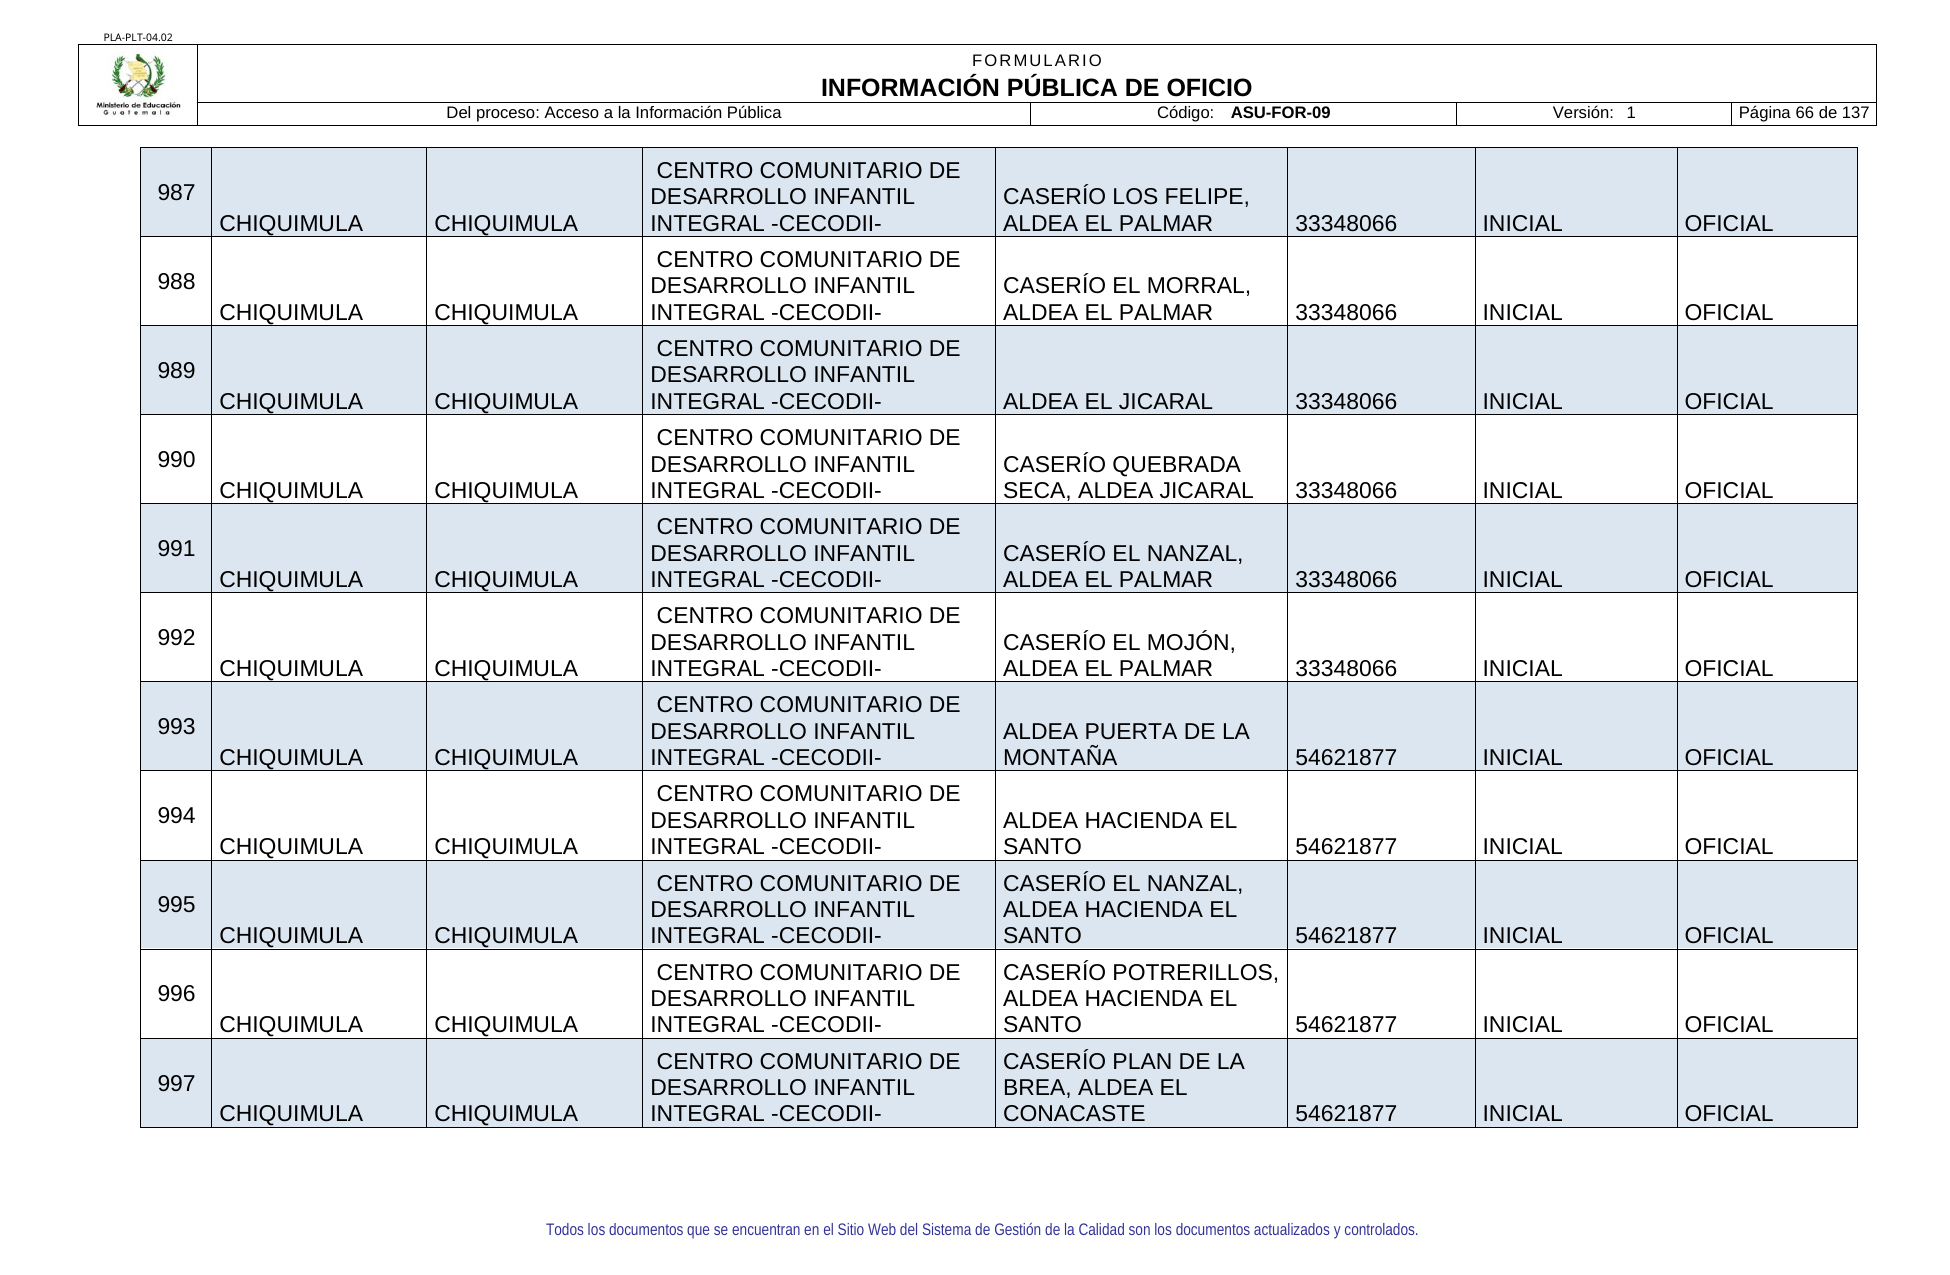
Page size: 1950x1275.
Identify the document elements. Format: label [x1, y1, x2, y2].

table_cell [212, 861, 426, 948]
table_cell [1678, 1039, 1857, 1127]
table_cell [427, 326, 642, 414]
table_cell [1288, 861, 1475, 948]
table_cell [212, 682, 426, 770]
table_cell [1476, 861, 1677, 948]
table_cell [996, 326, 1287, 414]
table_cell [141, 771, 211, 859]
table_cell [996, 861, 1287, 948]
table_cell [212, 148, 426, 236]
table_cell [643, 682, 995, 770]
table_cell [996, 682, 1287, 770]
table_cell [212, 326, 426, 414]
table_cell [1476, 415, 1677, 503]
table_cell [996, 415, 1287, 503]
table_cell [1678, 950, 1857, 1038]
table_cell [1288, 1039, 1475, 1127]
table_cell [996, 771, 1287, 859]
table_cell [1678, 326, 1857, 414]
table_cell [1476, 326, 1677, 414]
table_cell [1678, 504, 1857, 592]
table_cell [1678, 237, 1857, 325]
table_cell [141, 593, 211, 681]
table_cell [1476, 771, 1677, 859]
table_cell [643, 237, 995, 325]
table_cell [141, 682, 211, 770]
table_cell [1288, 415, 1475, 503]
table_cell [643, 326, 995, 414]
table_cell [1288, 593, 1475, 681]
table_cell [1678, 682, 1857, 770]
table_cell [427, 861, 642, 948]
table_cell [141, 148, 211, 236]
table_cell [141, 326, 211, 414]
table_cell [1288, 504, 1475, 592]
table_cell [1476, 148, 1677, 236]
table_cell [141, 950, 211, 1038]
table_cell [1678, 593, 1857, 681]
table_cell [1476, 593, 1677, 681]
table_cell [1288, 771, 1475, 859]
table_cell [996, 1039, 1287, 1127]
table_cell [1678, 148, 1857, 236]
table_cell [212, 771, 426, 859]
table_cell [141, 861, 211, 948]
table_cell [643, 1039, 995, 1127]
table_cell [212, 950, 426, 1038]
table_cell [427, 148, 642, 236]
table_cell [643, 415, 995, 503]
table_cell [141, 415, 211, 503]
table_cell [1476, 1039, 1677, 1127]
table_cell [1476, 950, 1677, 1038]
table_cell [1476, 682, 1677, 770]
picture [95, 51, 181, 117]
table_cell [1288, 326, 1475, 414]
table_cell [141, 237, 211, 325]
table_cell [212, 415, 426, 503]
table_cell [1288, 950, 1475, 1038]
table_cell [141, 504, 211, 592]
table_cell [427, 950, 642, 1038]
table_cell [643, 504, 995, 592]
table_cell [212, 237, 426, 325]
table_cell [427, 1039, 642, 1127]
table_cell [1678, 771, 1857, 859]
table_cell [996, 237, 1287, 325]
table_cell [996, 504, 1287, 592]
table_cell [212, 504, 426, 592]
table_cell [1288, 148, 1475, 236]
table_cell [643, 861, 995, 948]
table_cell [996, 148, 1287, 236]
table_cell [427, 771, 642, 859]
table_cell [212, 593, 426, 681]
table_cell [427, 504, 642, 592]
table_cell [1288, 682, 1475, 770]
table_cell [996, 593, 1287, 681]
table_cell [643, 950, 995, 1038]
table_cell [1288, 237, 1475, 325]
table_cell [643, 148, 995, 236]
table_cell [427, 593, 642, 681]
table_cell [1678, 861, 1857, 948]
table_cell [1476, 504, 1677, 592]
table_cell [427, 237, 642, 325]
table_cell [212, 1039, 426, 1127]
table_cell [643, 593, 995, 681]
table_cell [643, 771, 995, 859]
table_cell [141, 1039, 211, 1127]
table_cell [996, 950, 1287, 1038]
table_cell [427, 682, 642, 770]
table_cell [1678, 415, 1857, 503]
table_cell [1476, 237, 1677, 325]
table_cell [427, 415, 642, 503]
